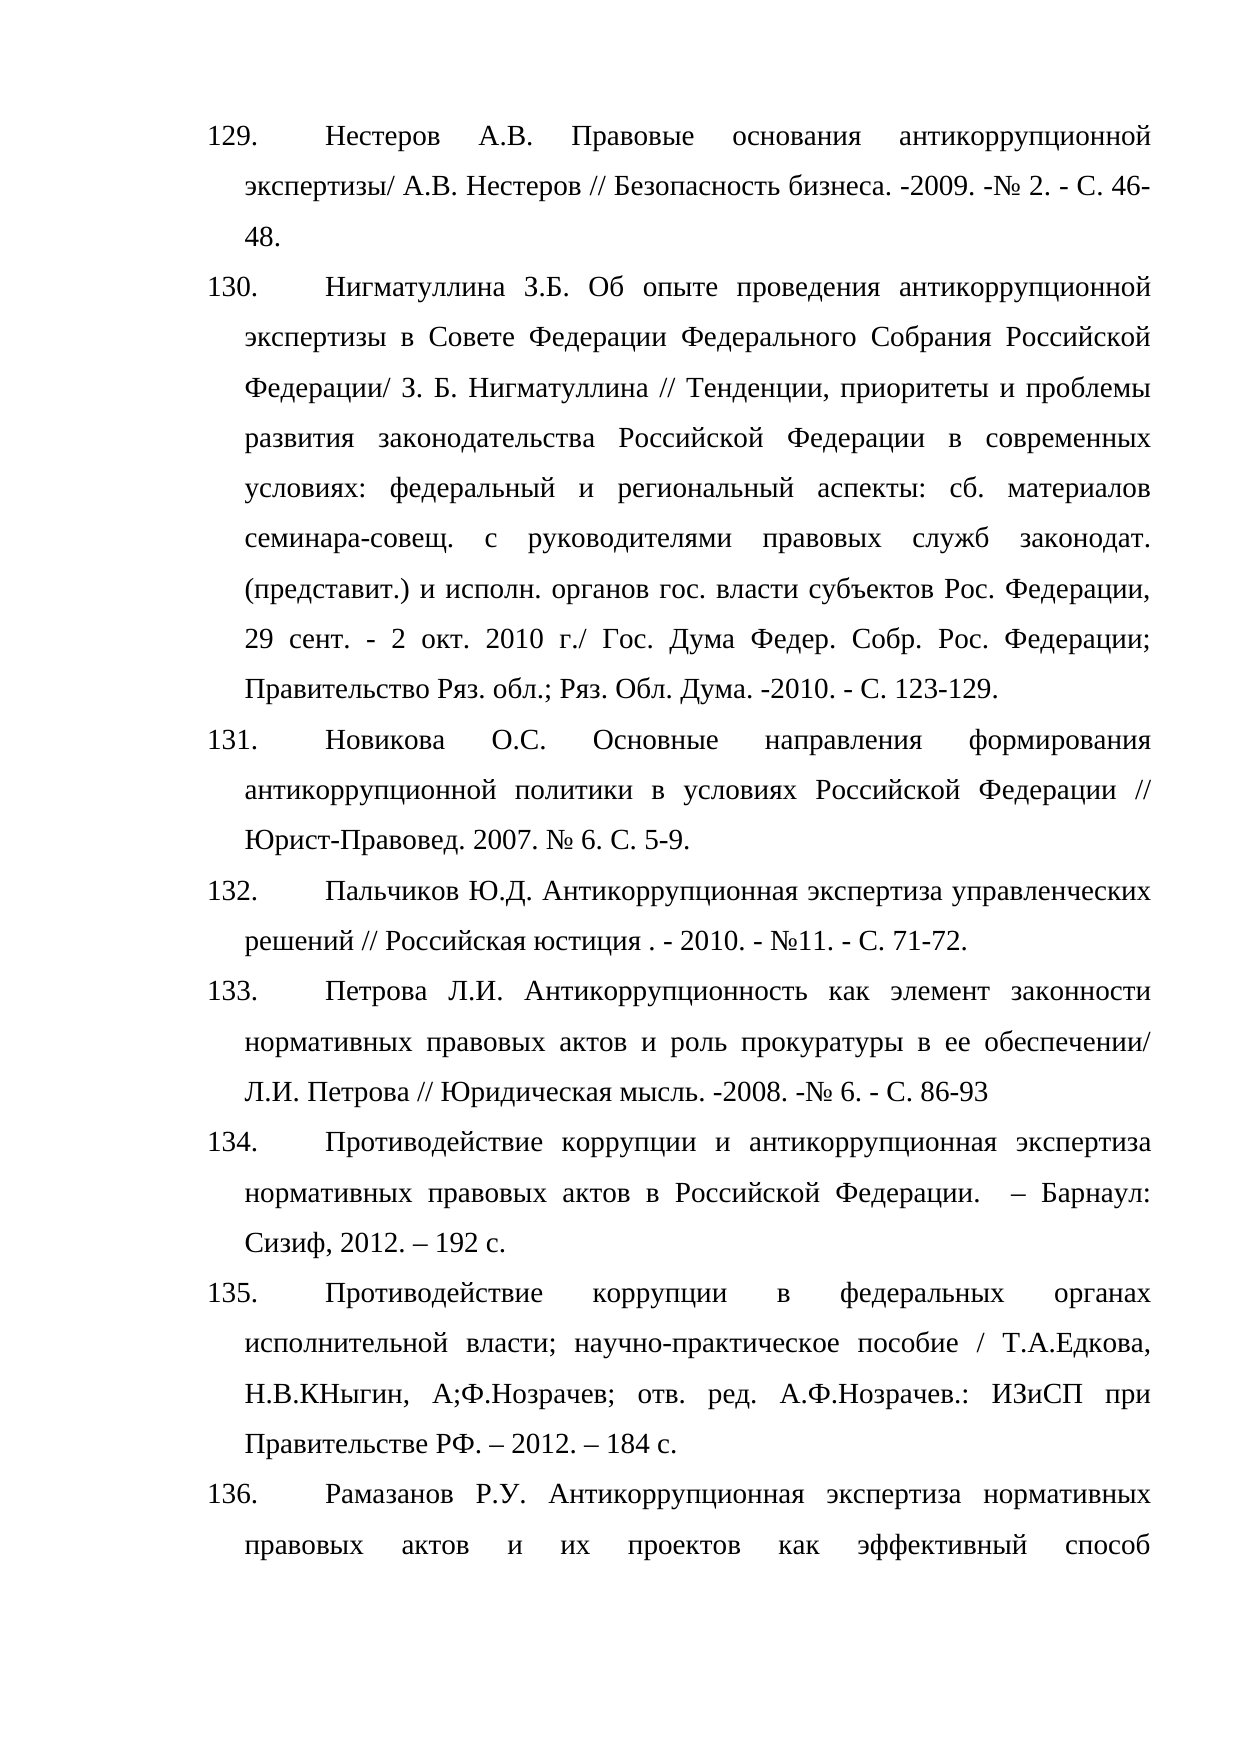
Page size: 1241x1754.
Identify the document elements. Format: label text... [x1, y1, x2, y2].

list Пальчиков Ю.Д. Антикоррупционная экспертиза управленческих решений // Российская юстиция . - 2010. - №11. - С. 71-72. [207, 873, 1152, 957]
list Противодействие коррупции в федеральных органах исполнительной власти; научно-практическое пособие / Т.А.Едкова, Н.В.КНыгин, А;Ф.Нозрачев; отв. ред. А.Ф.Нозрачев.: ИЗиСП при Правительстве РФ. – 2012. – 184 с. [207, 1275, 1152, 1460]
list Противодействие коррупции и антикоррупционная экспертиза нормативных правовых актов в Российской Федерации. – Барнаул: Сизиф, 2012. – 192 с. [207, 1124, 1152, 1258]
list Нигматуллина З.Б. Об опыте проведения антикоррупционной экспертизы в Совете Федерации Федерального Собрания Российской Федерации/ З. Б. Нигматуллина // Тенденции, приоритеты и проблемы развития законодательства Российской Федерации в современных условиях: федеральный и региональный аспекты: сб. материалов семинара-совещ. с руководителями правовых служб законодат. (представит.) и исполн. органов гос. власти субъектов Рос. Федерации, 29 сент. - 2 окт. 2010 г./ Гос. Дума Федер. Собр. Рос. Федерации; Правительство Ряз. обл.; Ряз. Обл. Дума. -2010. - С. 123-129. [207, 269, 1152, 705]
list Нестеров А.В. Правовые основания антикоррупционной экспертизы/ А.В. Нестеров // Безопасность бизнеса. -2009. -№ 2. - С. 46-48. [207, 118, 1152, 252]
list Новикова О.С. Основные направления формирования антикоррупционной политики в условиях Российской Федерации // Юрист-Правовед. 2007. № 6. С. 5-9. [207, 722, 1152, 856]
list Петрова Л.И. Антикоррупционность как элемент законности нормативных правовых актов и роль прокуратуры в ее обеспечении/ Л.И. Петрова // Юридическая мысль. -2008. -№ 6. - С. 86-93 [207, 973, 1152, 1108]
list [207, 1477, 1152, 1560]
